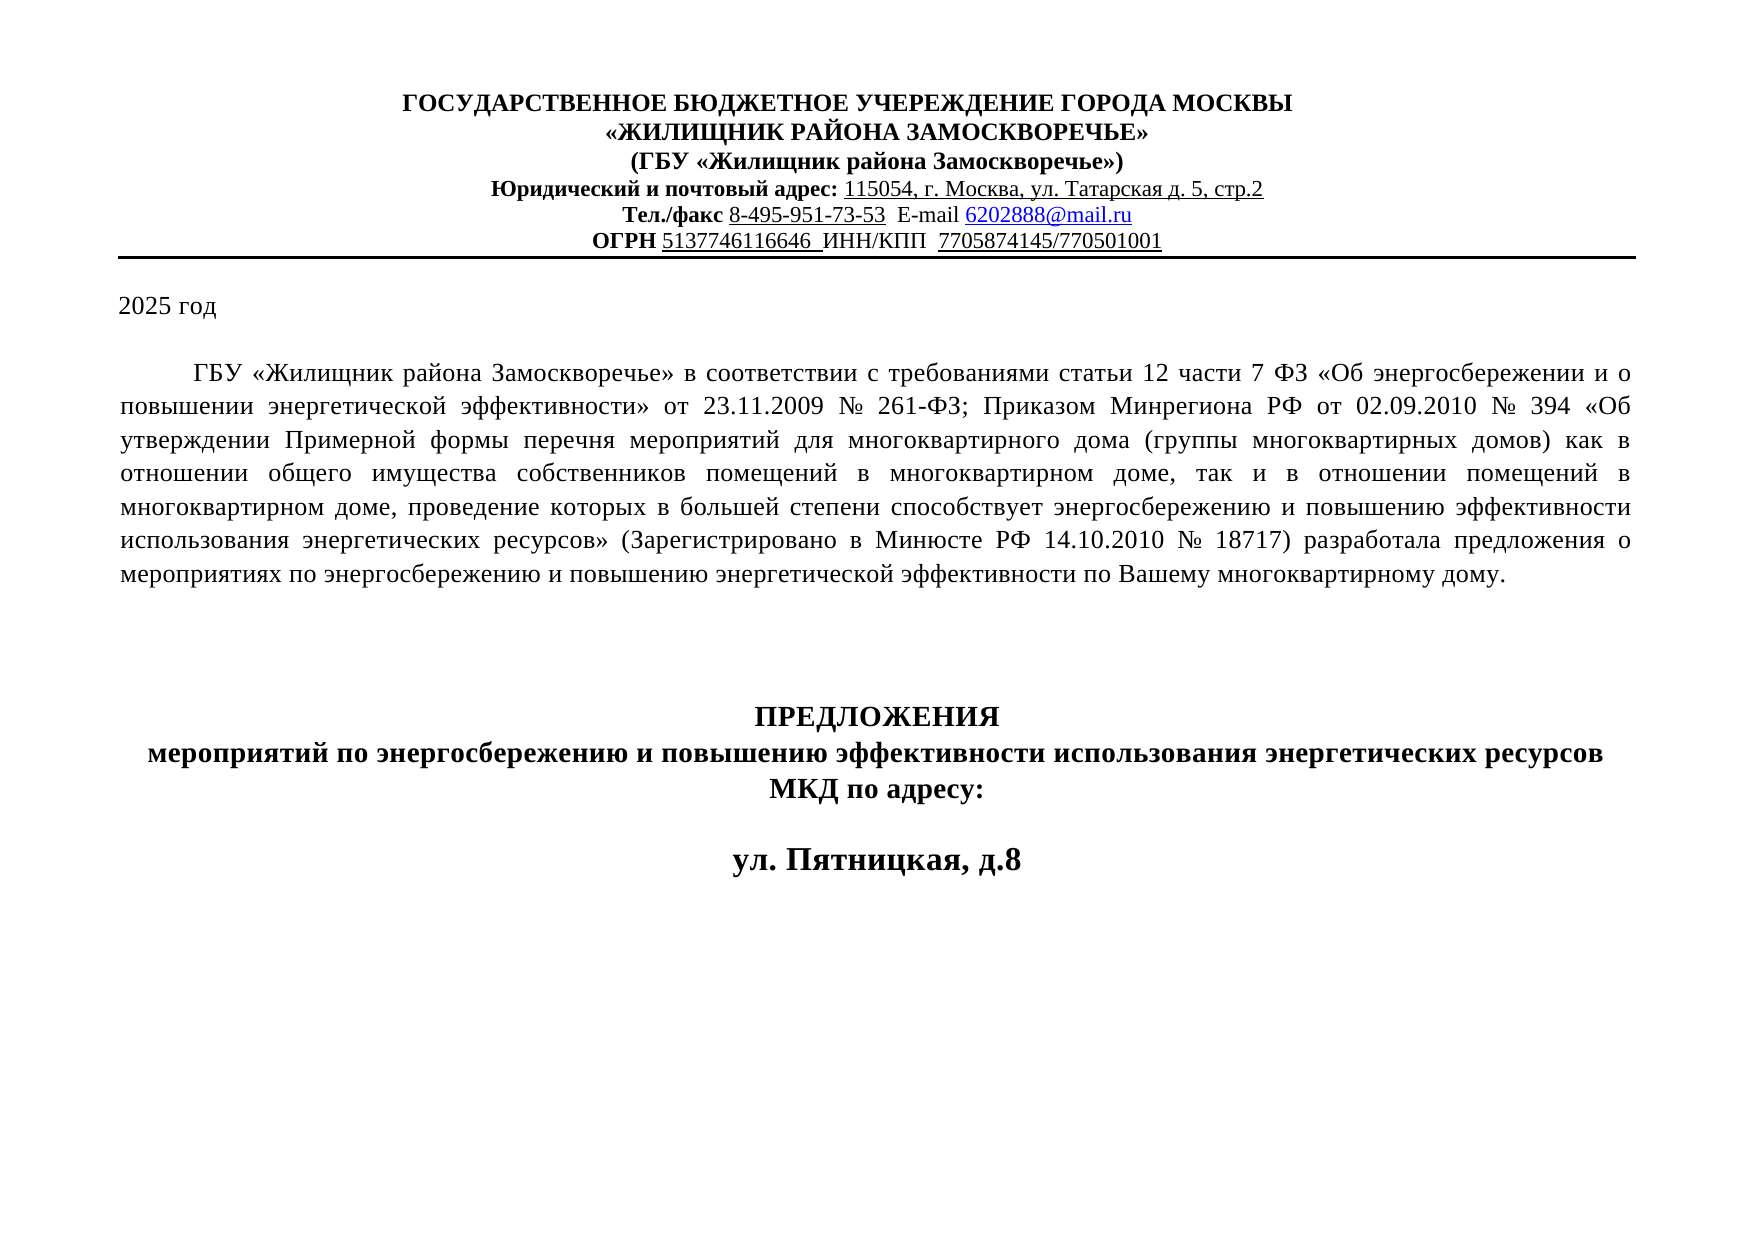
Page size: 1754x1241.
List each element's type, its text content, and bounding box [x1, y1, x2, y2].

text ГБУ «Жилищник района Замоскворечье» в соответствии с требованиями статьи 12 части 7 ФЗ «Об энергосбережении и о повышении энергетической эффективности» от 23.11.2009 № 261-ФЗ; Приказом Минрегиона РФ от 02.09.2010 № 394 «Об утверждении Примерной формы перечня мероприятий для многоквартирного дома (группы многоквартирных домов) как в отношении общего имущества собственников помещений в многоквартирном доме, так и в отношении помещений в многоквартирном доме, проведение которых в большей степени способствует энергосбережению и повышению эффективности использования энергетических ресурсов» (Зарегистрировано в Минюсте РФ 14.10.2010 № 18717) разработала предложения о мероприятиях по энергосбережению и повышению энергетической эффективности по Вашему многоквартирному дому. [120, 354, 1634, 589]
text «ЖИЛИЩНИК РАЙОНА ЗАМОСКВОРЕЧЬЕ» [118, 117, 1636, 146]
text мероприятий по энергосбережению и повышению эффективности использования энергетических ресурсов МКД по адресу: [118, 733, 1636, 806]
text Юридический и почтовый адрес: 115054, г. Москва, ул. Татарская д. 5, стр.2 [118, 175, 1636, 201]
text ул. Пятницкая, д.8 [118, 842, 1636, 878]
text 2025 год [118, 287, 1634, 321]
text Тел./факс 8-495-951-73-53 E-mail 6202888@mail.ru [118, 201, 1636, 227]
text ПРЕДЛОЖЕНИЯ [118, 697, 1636, 733]
text ГОСУДАРСТВЕННОЕ БЮДЖЕТНОЕ УЧЕРЕЖДЕНИЕ ГОРОДА МОСКВЫ [59, 88, 1636, 117]
text ОГРН 5137746116646 ИНН/КПП 7705874145/770501001 [118, 227, 1636, 256]
text (ГБУ «Жилищник района Замоскворечье») [118, 146, 1636, 175]
